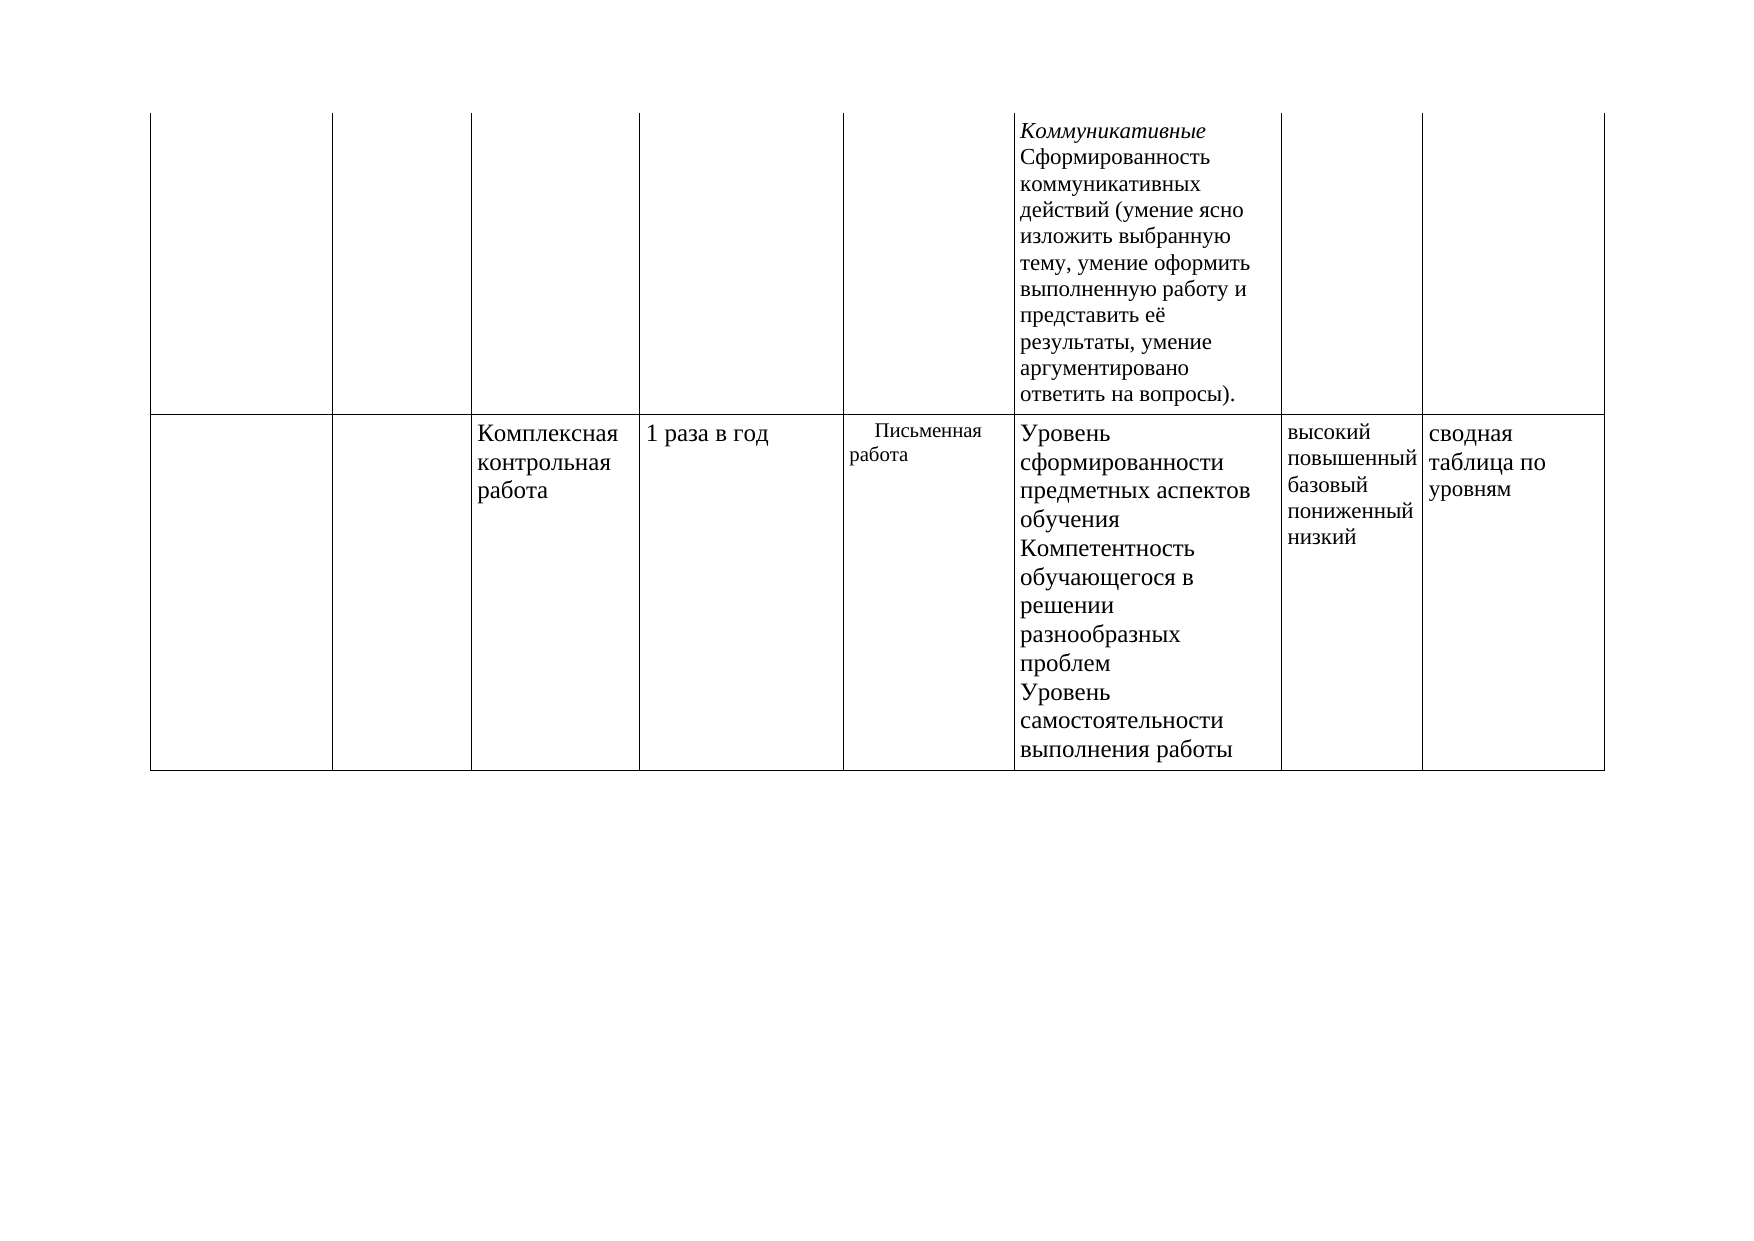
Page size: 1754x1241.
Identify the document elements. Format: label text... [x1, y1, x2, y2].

table_cell сводная таблица по уровням [1423, 415, 1604, 769]
table_cell Письменная работа [844, 415, 1014, 769]
table_header [1282, 113, 1422, 414]
table_header [472, 113, 639, 414]
table_header [333, 113, 471, 414]
table_header Коммуникативные Сформированность коммуникативных действий (умение ясно изложить выбранную тему, умение оформить выполненную работу и представить её результаты, умение аргументировано ответить на вопросы). [1015, 113, 1281, 414]
table_cell Комплексная контрольная работа [472, 415, 639, 769]
table_header [844, 113, 1014, 414]
table_header [151, 113, 332, 414]
table_header [640, 113, 843, 414]
table_header [1423, 113, 1604, 414]
table_cell высокий повышенный базовый пониженный низкий [1282, 415, 1422, 769]
table_cell [151, 415, 332, 769]
table_cell Уровень сформированности предметных аспектов обучения Компетентность обучающегося в решении разнообразных проблем Уровень самостоятельности выполнения работы [1015, 415, 1281, 769]
table_cell 1 раза в год [640, 415, 843, 769]
table_cell [333, 415, 471, 769]
